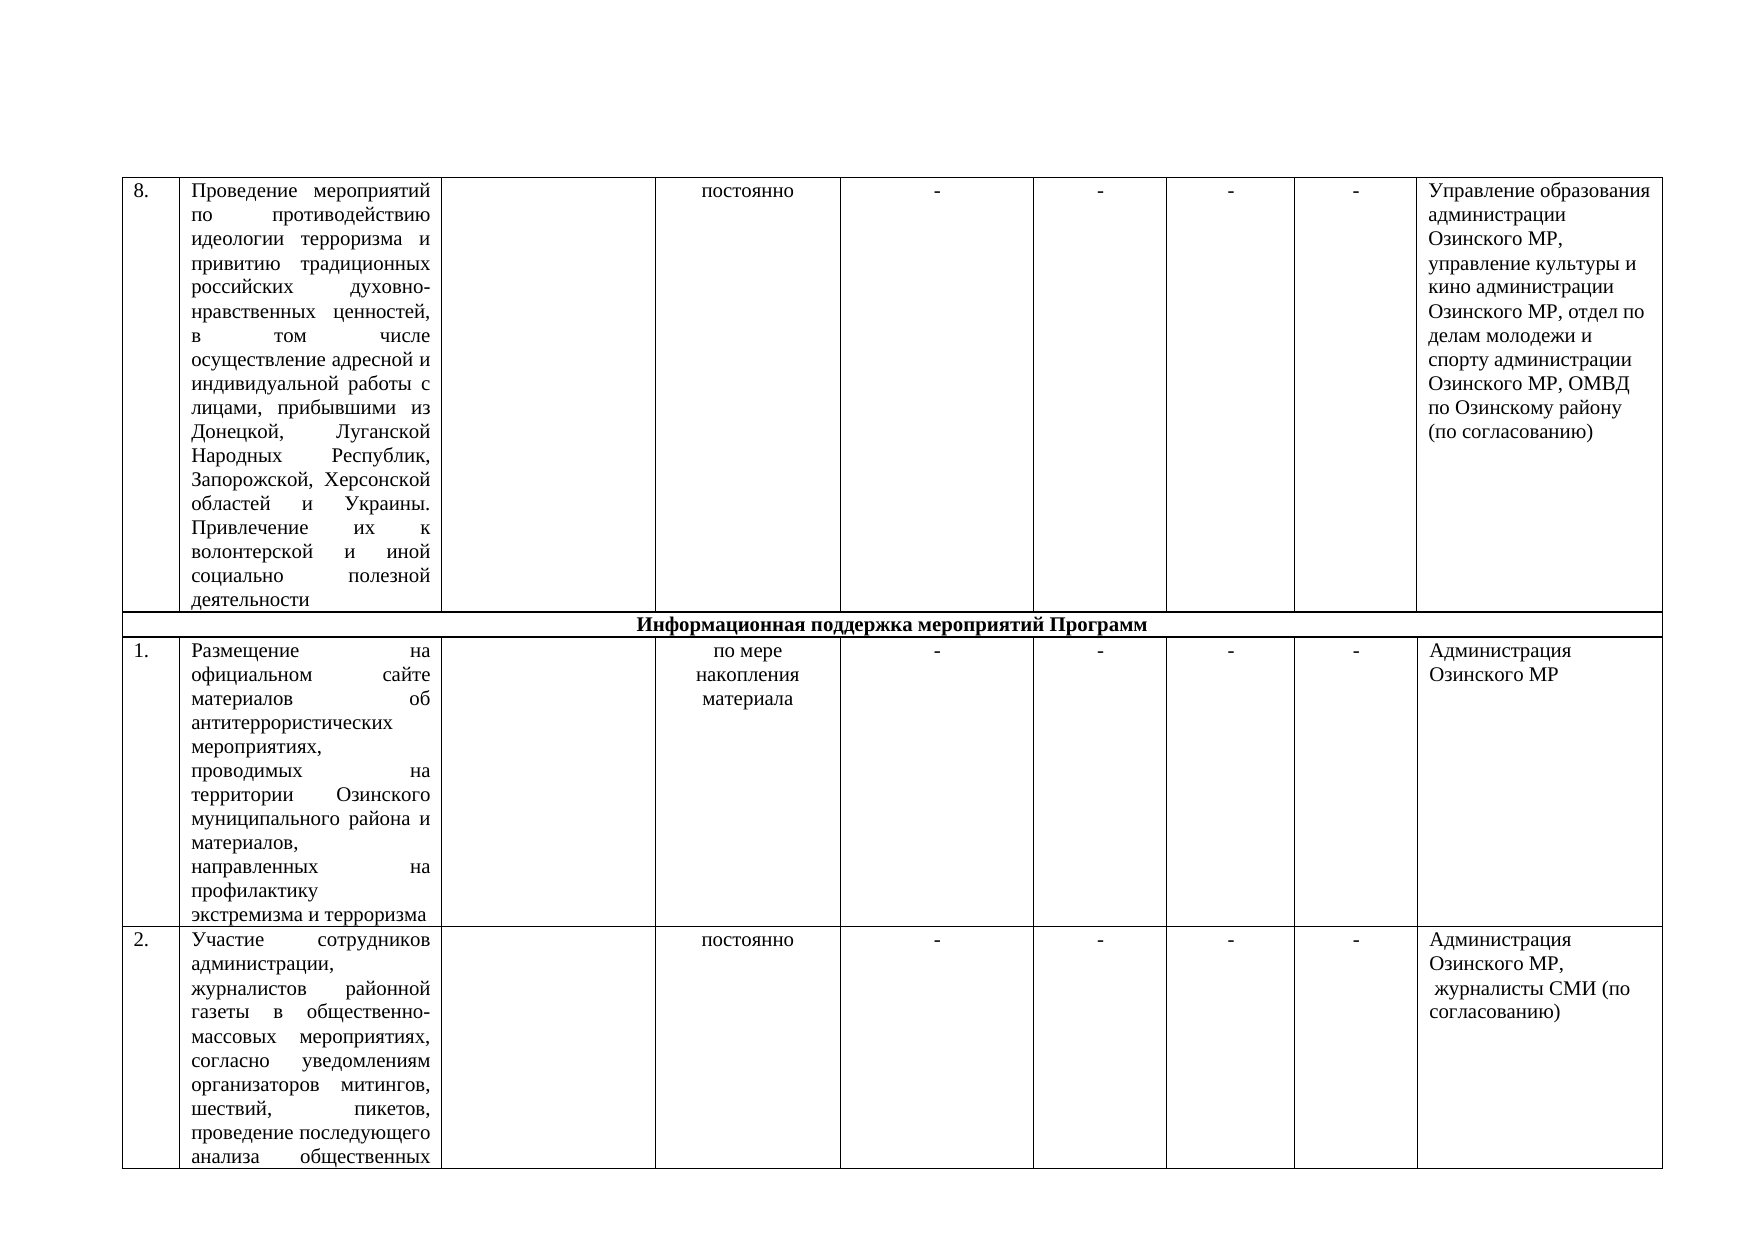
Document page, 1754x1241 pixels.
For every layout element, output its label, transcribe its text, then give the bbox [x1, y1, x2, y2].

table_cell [180, 927, 441, 1168]
table_cell Проведение мероприятий по противодействию идеологии терроризма и привитию традиционных российских духовно-нравственных ценностей, в том числе осуществление адресной и индивидуальной работы с лицами, прибывшими из Донецкой, Луганской Народных Республик, Запорожской, Херсонской областей и Украины. Привлечение их к волонтерской и иной социально полезной деятельности [180, 178, 441, 611]
table_cell [442, 638, 655, 926]
table_cell 2. [123, 927, 179, 1168]
table_cell постоянно [656, 178, 840, 611]
table_cell 1. [123, 638, 179, 926]
table_cell - [1295, 927, 1417, 1168]
table_cell - [1167, 927, 1294, 1168]
table_cell 8. [123, 178, 179, 611]
table_cell - [841, 178, 1033, 611]
table_cell - [841, 927, 1033, 1168]
table_cell Размещение на официальном сайте материалов об антитеррористических мероприятиях, проводимых на территории Озинского муниципального района и материалов, направленных на профилактику экстремизма и терроризма [180, 638, 441, 926]
table_cell [442, 927, 655, 1168]
table_cell - [1167, 178, 1294, 611]
table_cell - [1167, 638, 1294, 926]
table_cell [442, 178, 655, 611]
table_cell - [1034, 638, 1166, 926]
table_cell - [1295, 178, 1416, 611]
table_cell - [1034, 927, 1166, 1168]
table_cell - [1034, 178, 1166, 611]
table_cell - [841, 638, 1033, 926]
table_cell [1418, 927, 1662, 1168]
table_cell по мере накопления материала [656, 638, 840, 926]
table_cell Информационная поддержка мероприятий Программ [123, 613, 1662, 636]
table_cell Управление образования администрации Озинского МР, управление культуры и кино администрации Озинского МР, отдел по делам молодежи и спорту администрации Озинского МР, ОМВД по Озинскому району (по согласованию) [1417, 178, 1662, 611]
table_cell Администрация Озинского МР [1418, 638, 1662, 926]
table_cell постоянно [656, 927, 840, 1168]
table_cell - [1295, 638, 1417, 926]
